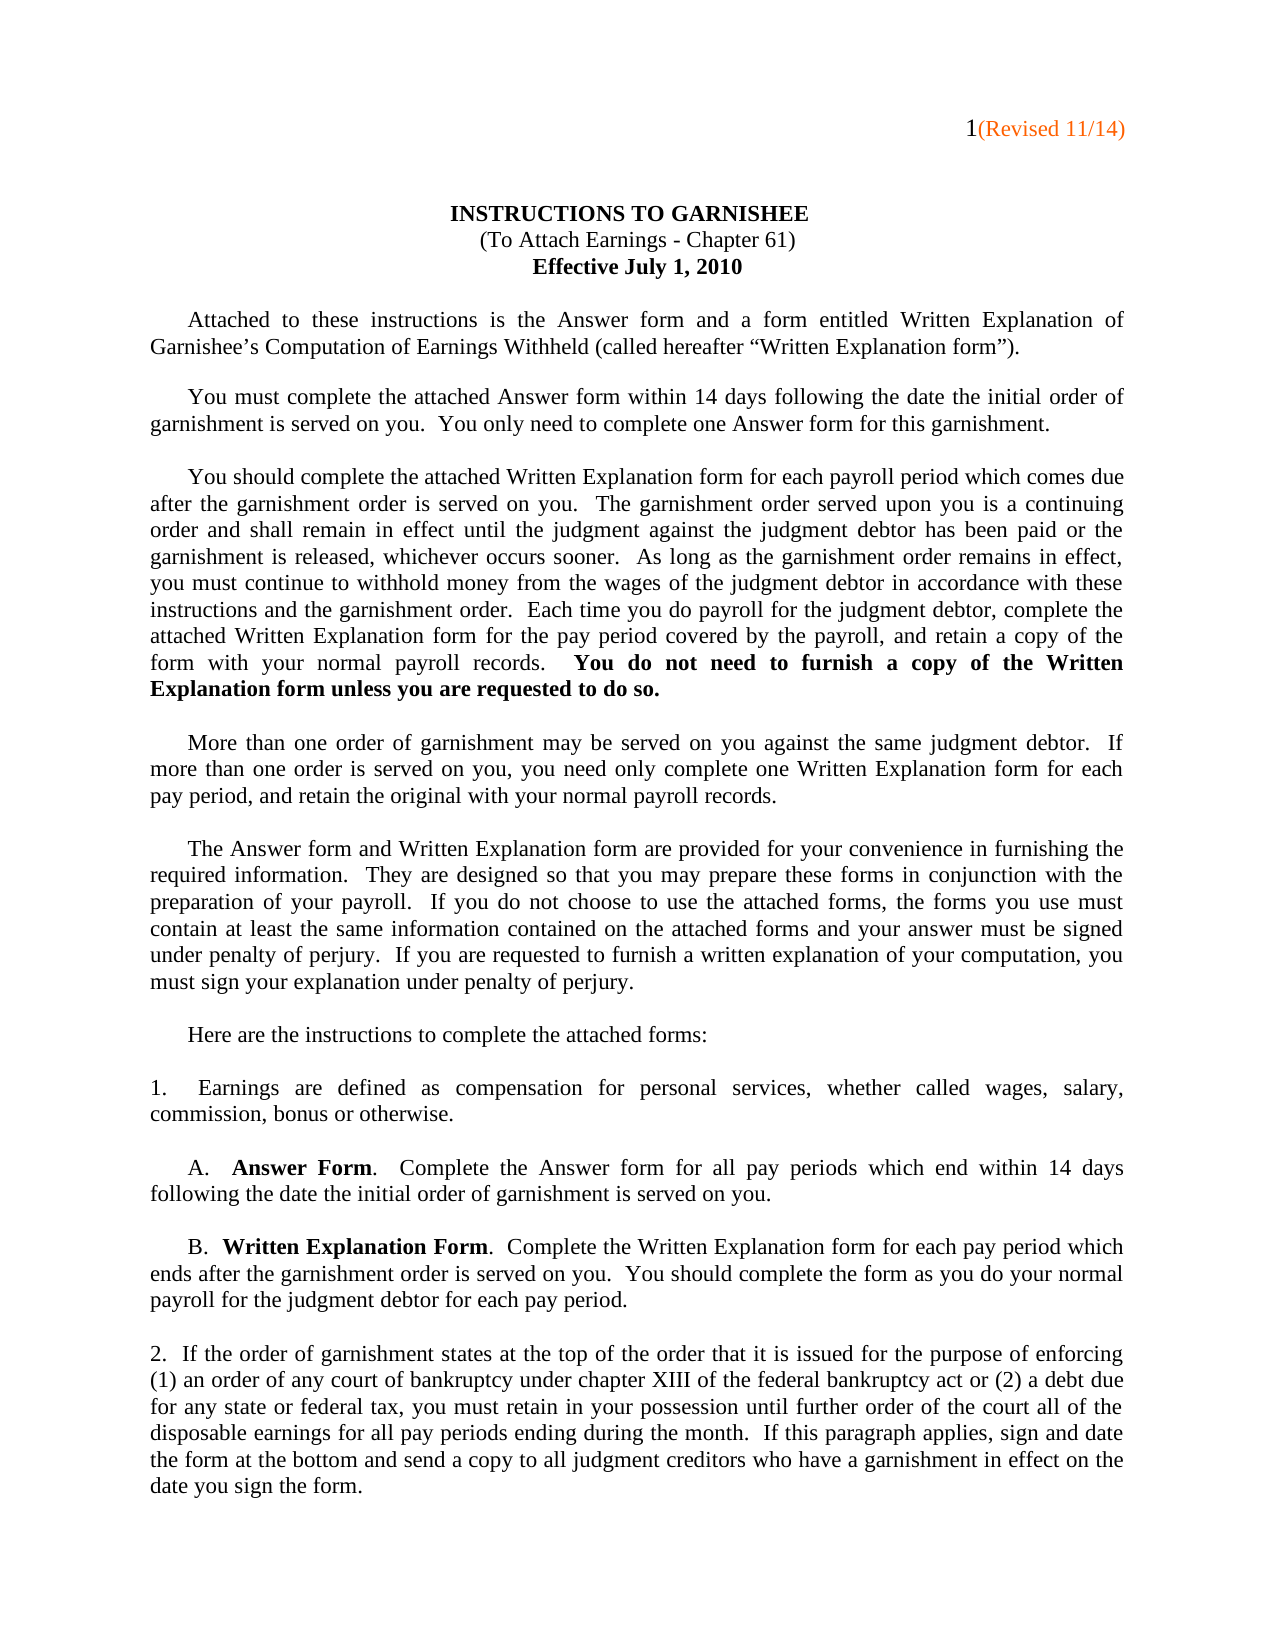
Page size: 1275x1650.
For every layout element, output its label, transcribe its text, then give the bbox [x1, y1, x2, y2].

text (Revised 11/14) [150, 112, 1125, 142]
text More than one order of garnishment may be served on you against the same judgment debtor. If more than one order is served on you, you need only complete one Written Explanation form for each pay period, and retain the original with your normal payroll records. [150, 728, 1125, 808]
text B. Written Explanation Form. Complete the Written Explanation form for each pay period which ends after the garnishment order is served on you. You should complete the form as you do your normal payroll for the judgment debtor for each pay period. [150, 1233, 1125, 1313]
text A. Answer Form. Complete the Answer form for all pay periods which end within 14 days following the date the initial order of garnishment is served on you. [150, 1153, 1125, 1207]
text Here are the instructions to complete the attached forms: [150, 1021, 1125, 1047]
text 2. If the order of garnishment states at the top of the order that it is issued for the purpose of enforcing (1) an order of any court of bankruptcy under chapter XIII of the federal bankruptcy act or (2) a debt due for any state or federal tax, you must retain in your possession until further order of the court all of the disposable earnings for all pay periods ending during the month. If this paragraph applies, sign and date the form at the bottom and send a copy to all judgment creditors who have a garnishment in effect on the date you sign the form. [150, 1339, 1125, 1499]
text You should complete the attached Written Explanation form for each payroll period which comes due after the garnishment order is served on you. The garnishment order served upon you is a continuing order and shall remain in effect until the judgment against the judgment debtor has been paid or the garnishment is released, whichever occurs sooner. As long as the garnishment order remains in effect, you must continue to withhold money from the wages of the judgment debtor in accordance with these instructions and the garnishment order. Each time you do payroll for the judgment debtor, complete the attached Written Explanation form for the pay period covered by the payroll, and retain a copy of the form with your normal payroll records. You do not need to furnish a copy of the Written Explanation form unless you are requested to do so. [150, 463, 1125, 702]
text Attached to these instructions is the Answer form and a form entitled Written Explanation of Garnishee’s Computation of Earnings Withheld (called hereafter “Written Explanation form”). [150, 306, 1125, 359]
text The Answer form and Written Explanation form are provided for your convenience in furnishing the required information. They are designed so that you may prepare these forms in conjunction with the preparation of your payroll. If you do not choose to use the attached forms, the forms you use must contain at least the same information contained on the attached forms and your answer must be signed under penalty of perjury. If you are requested to furnish a written explanation of your computation, you must sign your explanation under penalty of perjury. [150, 835, 1125, 994]
text You must complete the attached Answer form within 14 days following the date the initial order of garnishment is served on you. You only need to complete one Answer form for this garnishment. [150, 383, 1125, 436]
text Effective July 1, 2010 [150, 253, 1125, 279]
text (To Attach Earnings - Chapter 61) [150, 226, 1125, 253]
text 1. Earnings are defined as compensation for personal services, whether called wages, salary, commission, bonus or otherwise. [150, 1074, 1125, 1127]
text INSTRUCTIONS TO GARNISHEE [150, 200, 1125, 226]
